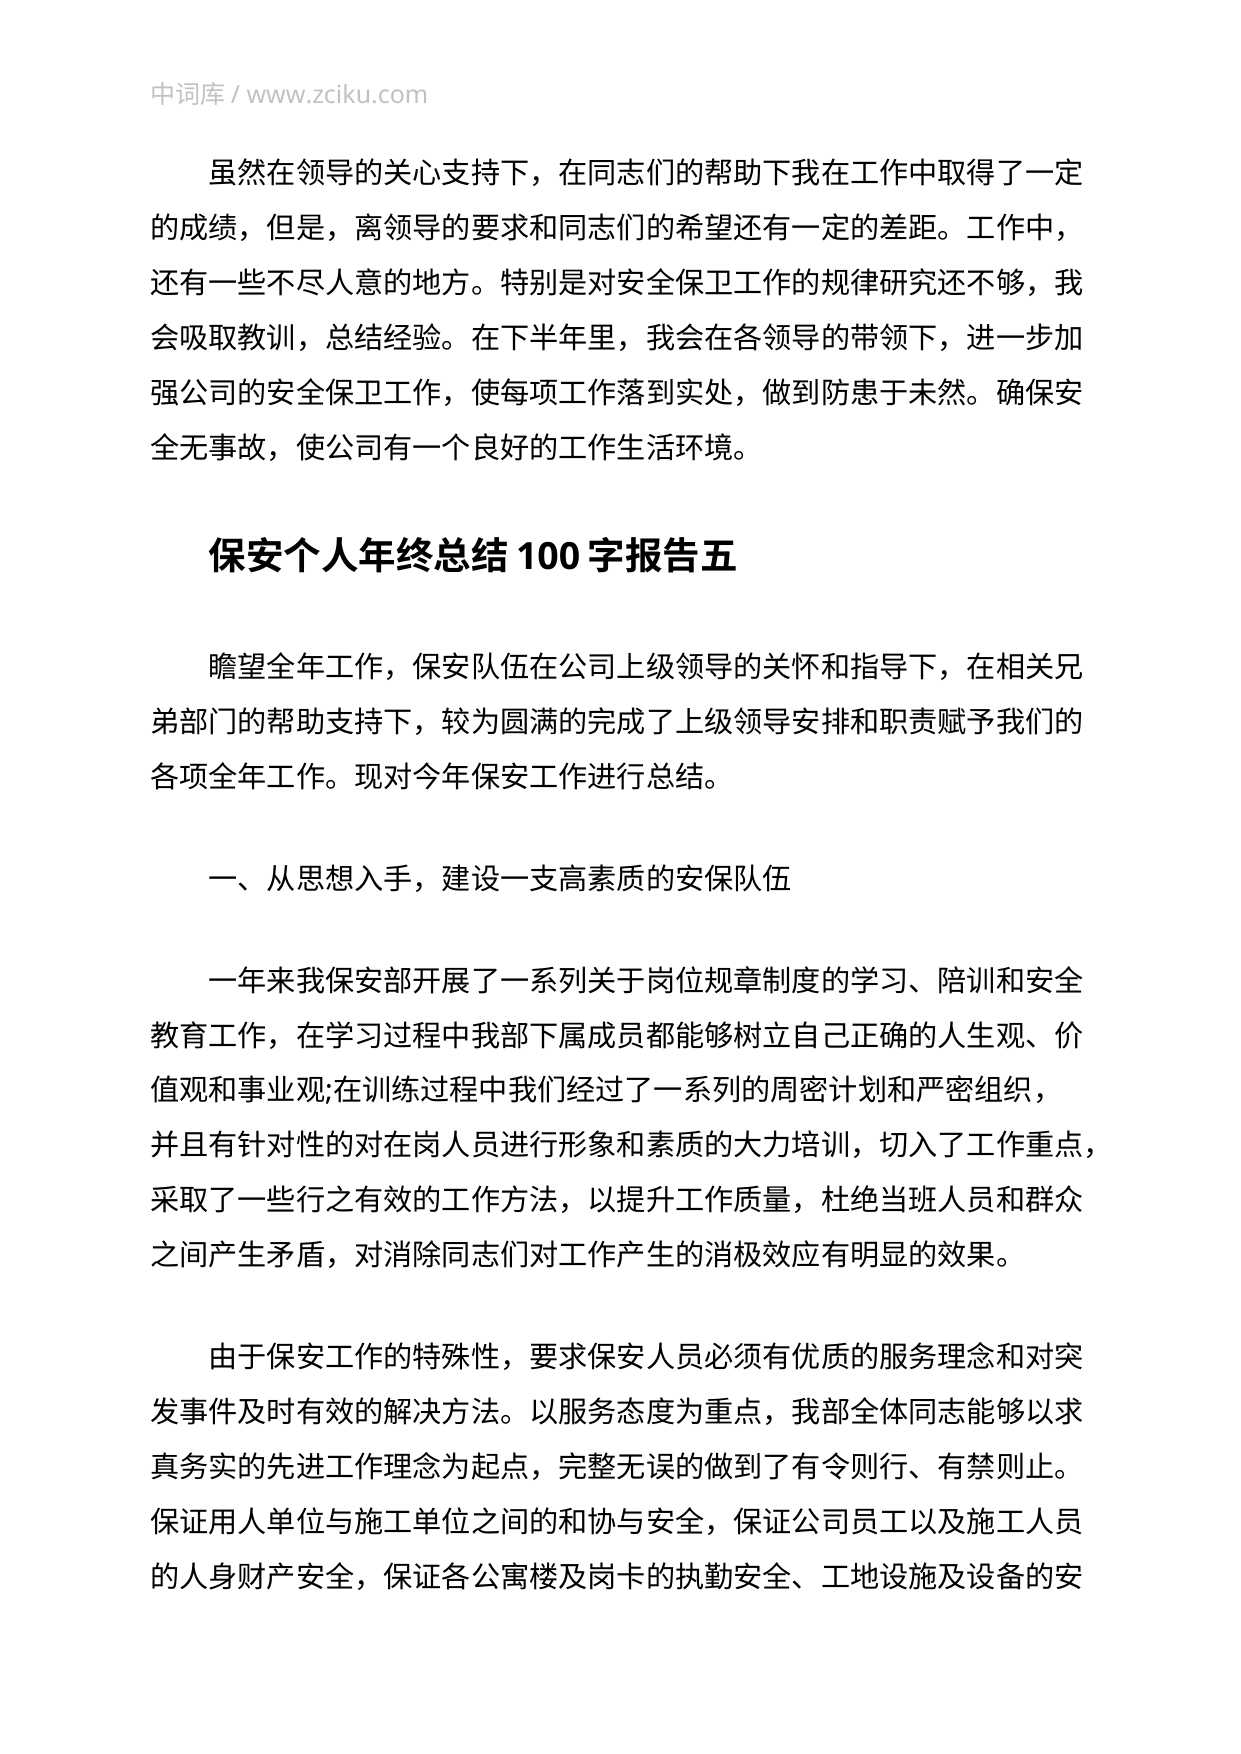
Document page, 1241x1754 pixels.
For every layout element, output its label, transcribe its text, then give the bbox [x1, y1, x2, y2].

text 一年来我保安部开展了一系列关于岗位规章制度的学习、陪训和安全教育工作，在学习过程中我部下属成员都能够树立自己正确的人生观、价值观和事业观;在训练过程中我们经过了一系列的周密计划和严密组织，并且有针对性的对在岗人员进行形象和素质的大力培训，切入了工作重点，采取了一些行之有效的工作方法，以提升工作质量，杜绝当班人员和群众之间产生矛盾，对消除同志们对工作产生的消极效应有明显的效果。 [150, 957, 1090, 1274]
text 虽然在领导的关心支持下，在同志们的帮助下我在工作中取得了一定的成绩，但是，离领导的要求和同志们的希望还有一定的差距。工作中，还有一些不尽人意的地方。特别是对安全保卫工作的规律研究还不够，我会吸取教训，总结经验。在下半年里，我会在各领导的带领下，进一步加强公司的安全保卫工作，使每项工作落到实处，做到防患于未然。确保安全无事故，使公司有一个良好的工作生活环境。 [150, 150, 1090, 467]
text 瞻望全年工作，保安队伍在公司上级领导的关怀和指导下，在相关兄弟部门的帮助支持下，较为圆满的完成了上级领导安排和职责赋予我们的各项全年工作。现对今年保安工作进行总结。 [150, 644, 1090, 796]
text 保安个人年终总结100字报告五 [150, 526, 1090, 581]
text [150, 1333, 1090, 1595]
text 一、从思想入手，建设一支高素质的安保队伍 [150, 855, 1090, 898]
